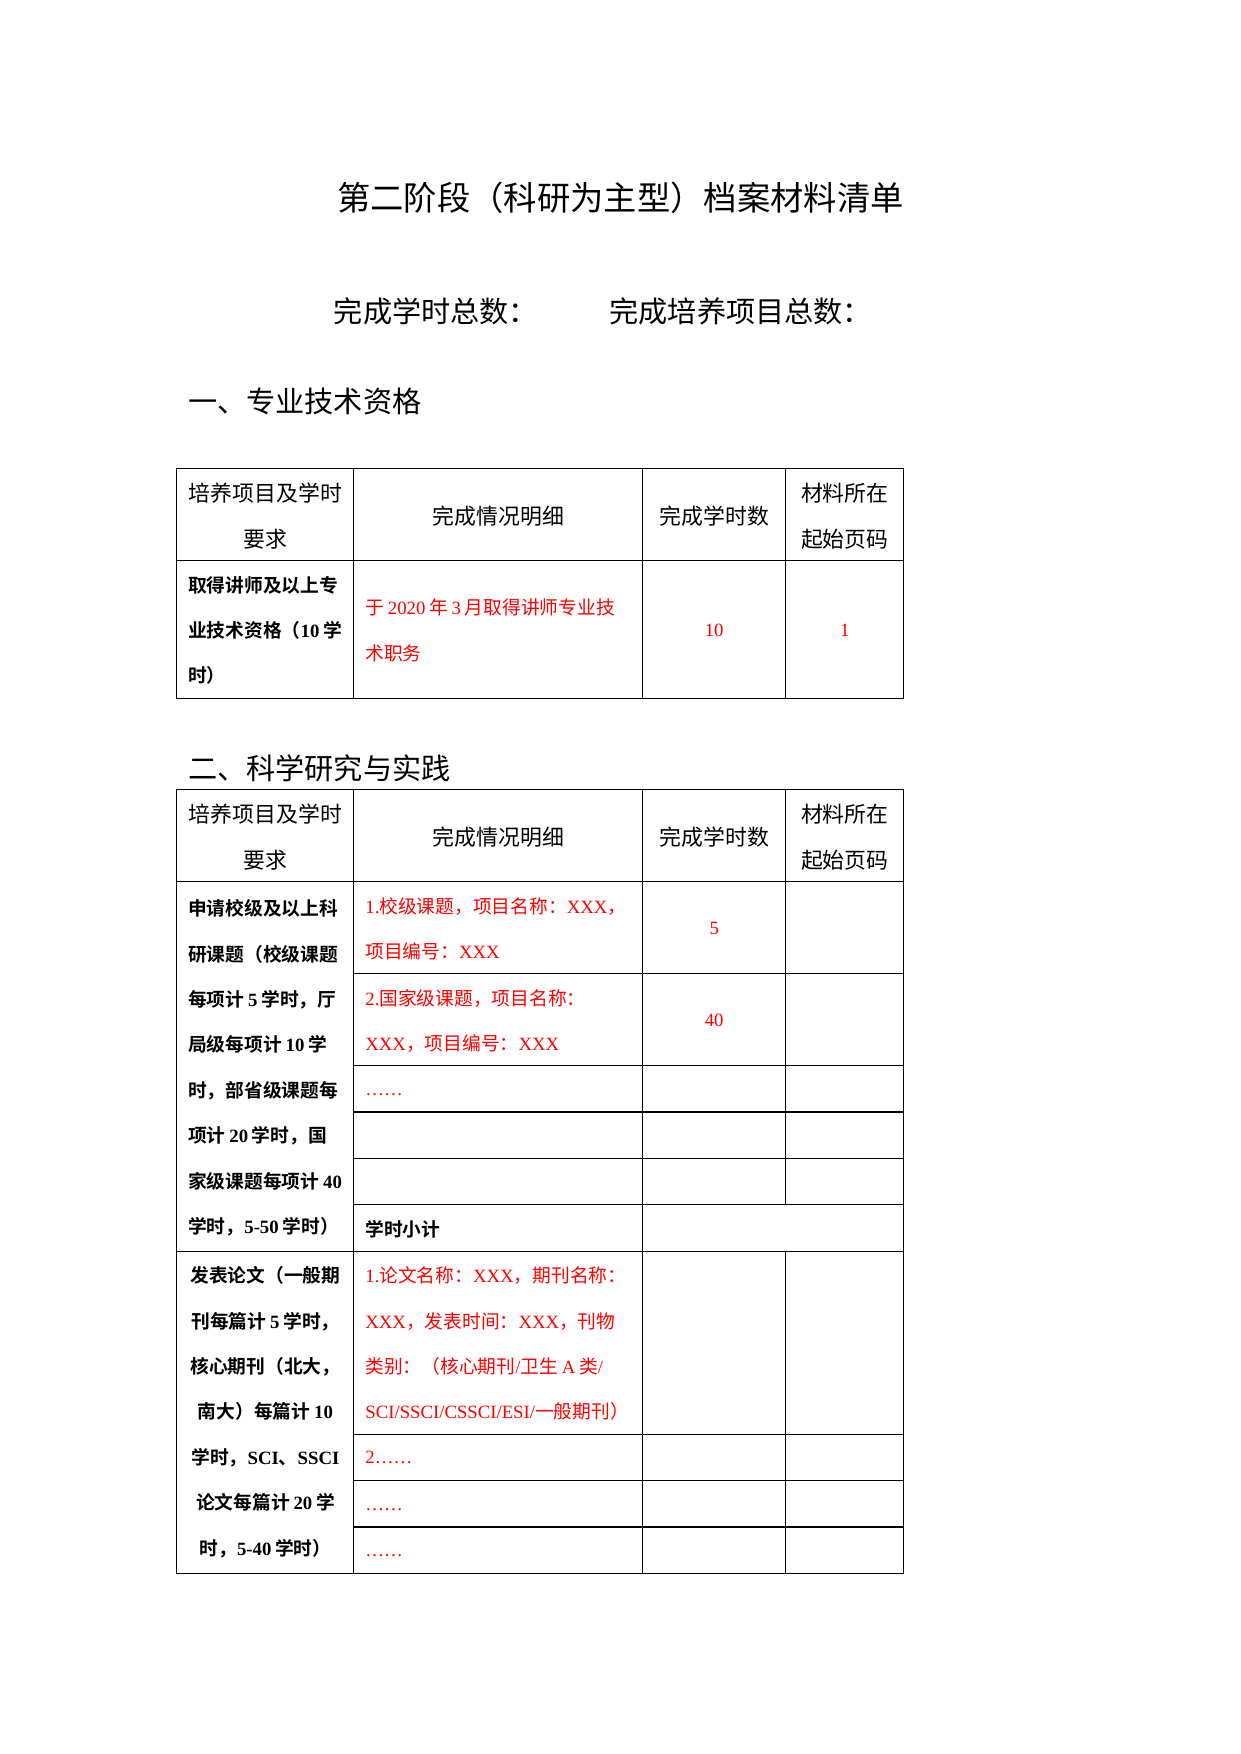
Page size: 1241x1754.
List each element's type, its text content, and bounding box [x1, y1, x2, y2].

table_header 培养项目及学时要求 [177, 469, 353, 560]
text 第二阶段（科研为主型）档案材料清单 [188, 150, 1052, 241]
table_cell [786, 1528, 903, 1573]
table_cell [786, 1066, 903, 1111]
table_cell [786, 1252, 903, 1433]
table_cell [643, 1113, 785, 1158]
table_cell [643, 1205, 903, 1251]
table_cell [786, 882, 903, 973]
table_cell 40 [643, 974, 785, 1065]
table_cell 5 [643, 882, 785, 973]
table_cell [354, 1159, 642, 1204]
table_cell [786, 1481, 903, 1526]
table_cell 2…… [354, 1435, 642, 1480]
table_cell [643, 1252, 785, 1433]
table_cell 取得讲师及以上专业技术资格（10学时） [177, 561, 353, 697]
table_cell [643, 1066, 785, 1111]
table_cell [786, 1159, 903, 1204]
table_header 培养项目及学时要求 [177, 790, 353, 881]
table_header 材料所在起始页码 [786, 469, 903, 560]
table_cell 学时小计 [354, 1205, 642, 1251]
list 科学研究与实践 [188, 744, 1052, 789]
table_cell 发表论文（一般期刊每篇计5学时，核心期刊（北大，南大）每篇计10学时，SCI、SSCI论文每篇计20学时，5-40学时） [177, 1252, 353, 1573]
table_cell …… [354, 1066, 642, 1111]
table_cell …… [354, 1481, 642, 1526]
table_header 完成情况明细 [354, 790, 642, 881]
table_cell [643, 1528, 785, 1573]
table_cell 1.校级课题，项目名称：XXX，项目编号：XXX [354, 882, 642, 973]
table_cell [643, 1435, 785, 1480]
table_cell [643, 1159, 785, 1204]
text 完成学时总数： 完成培养项目总数： [188, 287, 1052, 332]
list 专业技术资格 [188, 377, 1052, 423]
table_header 完成学时数 [643, 469, 785, 560]
table_cell [354, 1113, 642, 1158]
table_cell 2.国家级课题，项目名称：XXX，项目编号：XXX [354, 974, 642, 1065]
table_header 材料所在起始页码 [786, 790, 903, 881]
table_cell 于2020年3月取得讲师专业技术职务 [354, 561, 642, 697]
table_header 完成情况明细 [354, 469, 642, 560]
table_cell [643, 1481, 785, 1526]
table_cell [786, 1113, 903, 1158]
table_cell …… [354, 1528, 642, 1573]
table_header 完成学时数 [643, 790, 785, 881]
table_cell 1.论文名称：XXX，期刊名称：XXX，发表时间：XXX，刊物类别：（核心期刊/卫生A类/SCI/SSCI/CSSCI/ESI/一般期刊） [354, 1252, 642, 1433]
table_cell 申请校级及以上科研课题（校级课题每项计5学时，厅局级每项计10学时，部省级课题每项计20学时，国家级课题每项计40学时，5-50学时） [177, 882, 353, 1251]
table_cell 10 [643, 561, 785, 697]
table_cell [786, 974, 903, 1065]
table_cell 1 [786, 561, 903, 697]
table_cell [786, 1435, 903, 1480]
